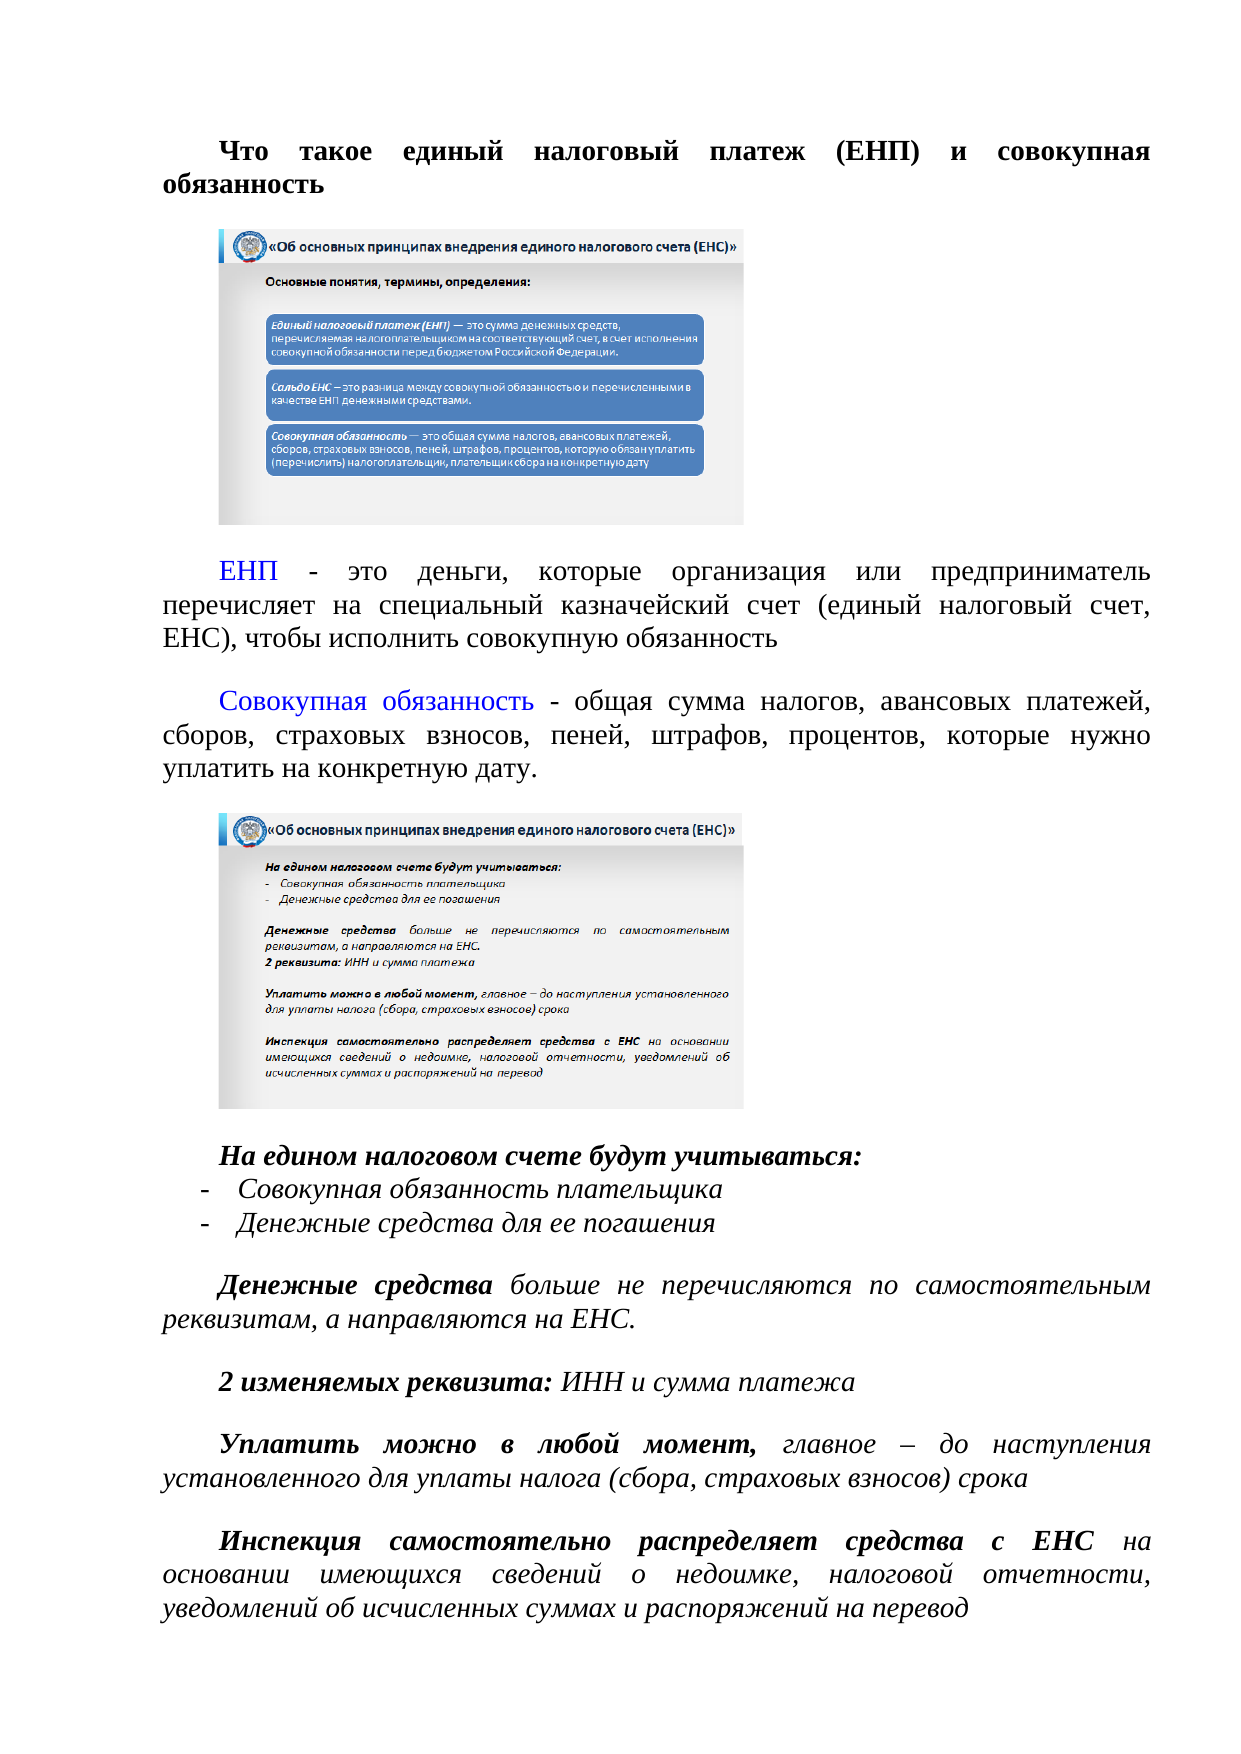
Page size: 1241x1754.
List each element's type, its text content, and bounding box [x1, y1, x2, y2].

text Инспекция самостоятельно распределяет средства с ЕНС на основании имеющихся сведений о недоимке, налоговой отчетности, уведомлений об исчисленных суммах и распоряжений на перевод [162, 1523, 1152, 1623]
list Денежные средства для ее погашения [200, 1205, 1152, 1238]
text Что такое единый налоговый платеж (ЕНП) и совокупная обязанность [162, 133, 1152, 200]
text ЕНП - это деньги, которые организация или предприниматель перечисляет на специальный казначейский счет (единый налоговый счет, ЕНС), чтобы исполнить совокупную обязанность [162, 553, 1152, 654]
text Уплатить можно в любой момент, главное – до наступления установленного для уплаты налога (сбора, страховых взносов) срока [162, 1426, 1152, 1493]
picture [218, 813, 744, 1109]
picture [218, 229, 744, 525]
text Совокупная обязанность - общая сумма налогов, авансовых платежей, сборов, страховых взносов, пеней, штрафов, процентов, которые нужно уплатить на конкретную дату. [162, 683, 1152, 784]
list Совокупная обязанность плательщика [200, 1171, 1152, 1205]
text 2 изменяемых реквизита: ИНН и сумма платежа [162, 1364, 1152, 1397]
text Денежные средства больше не перечисляются по самостоятельным реквизитам, а направляются на ЕНС. [162, 1267, 1152, 1334]
text На едином налоговом счете будут учитываться: [162, 1138, 1152, 1171]
